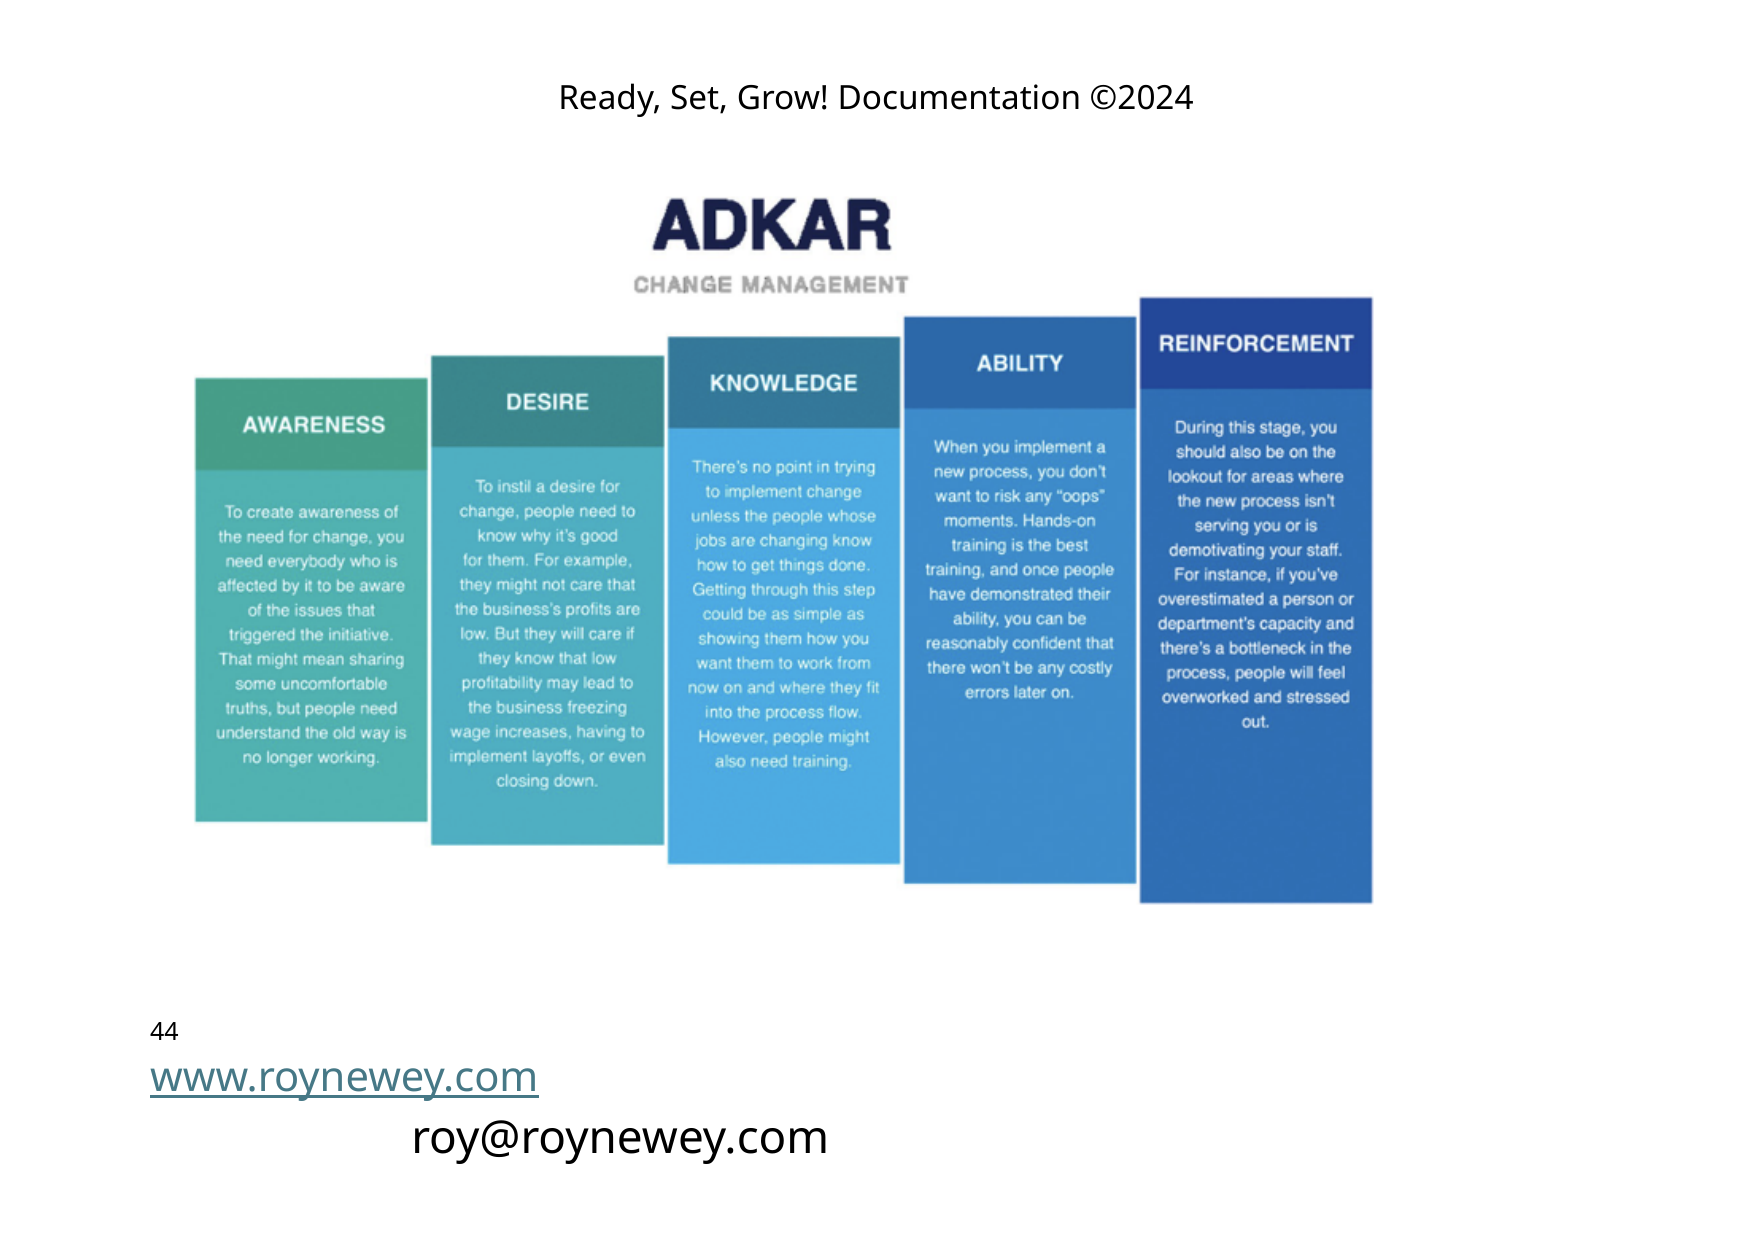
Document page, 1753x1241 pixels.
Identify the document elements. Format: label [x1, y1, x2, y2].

picture [150, 150, 1469, 989]
